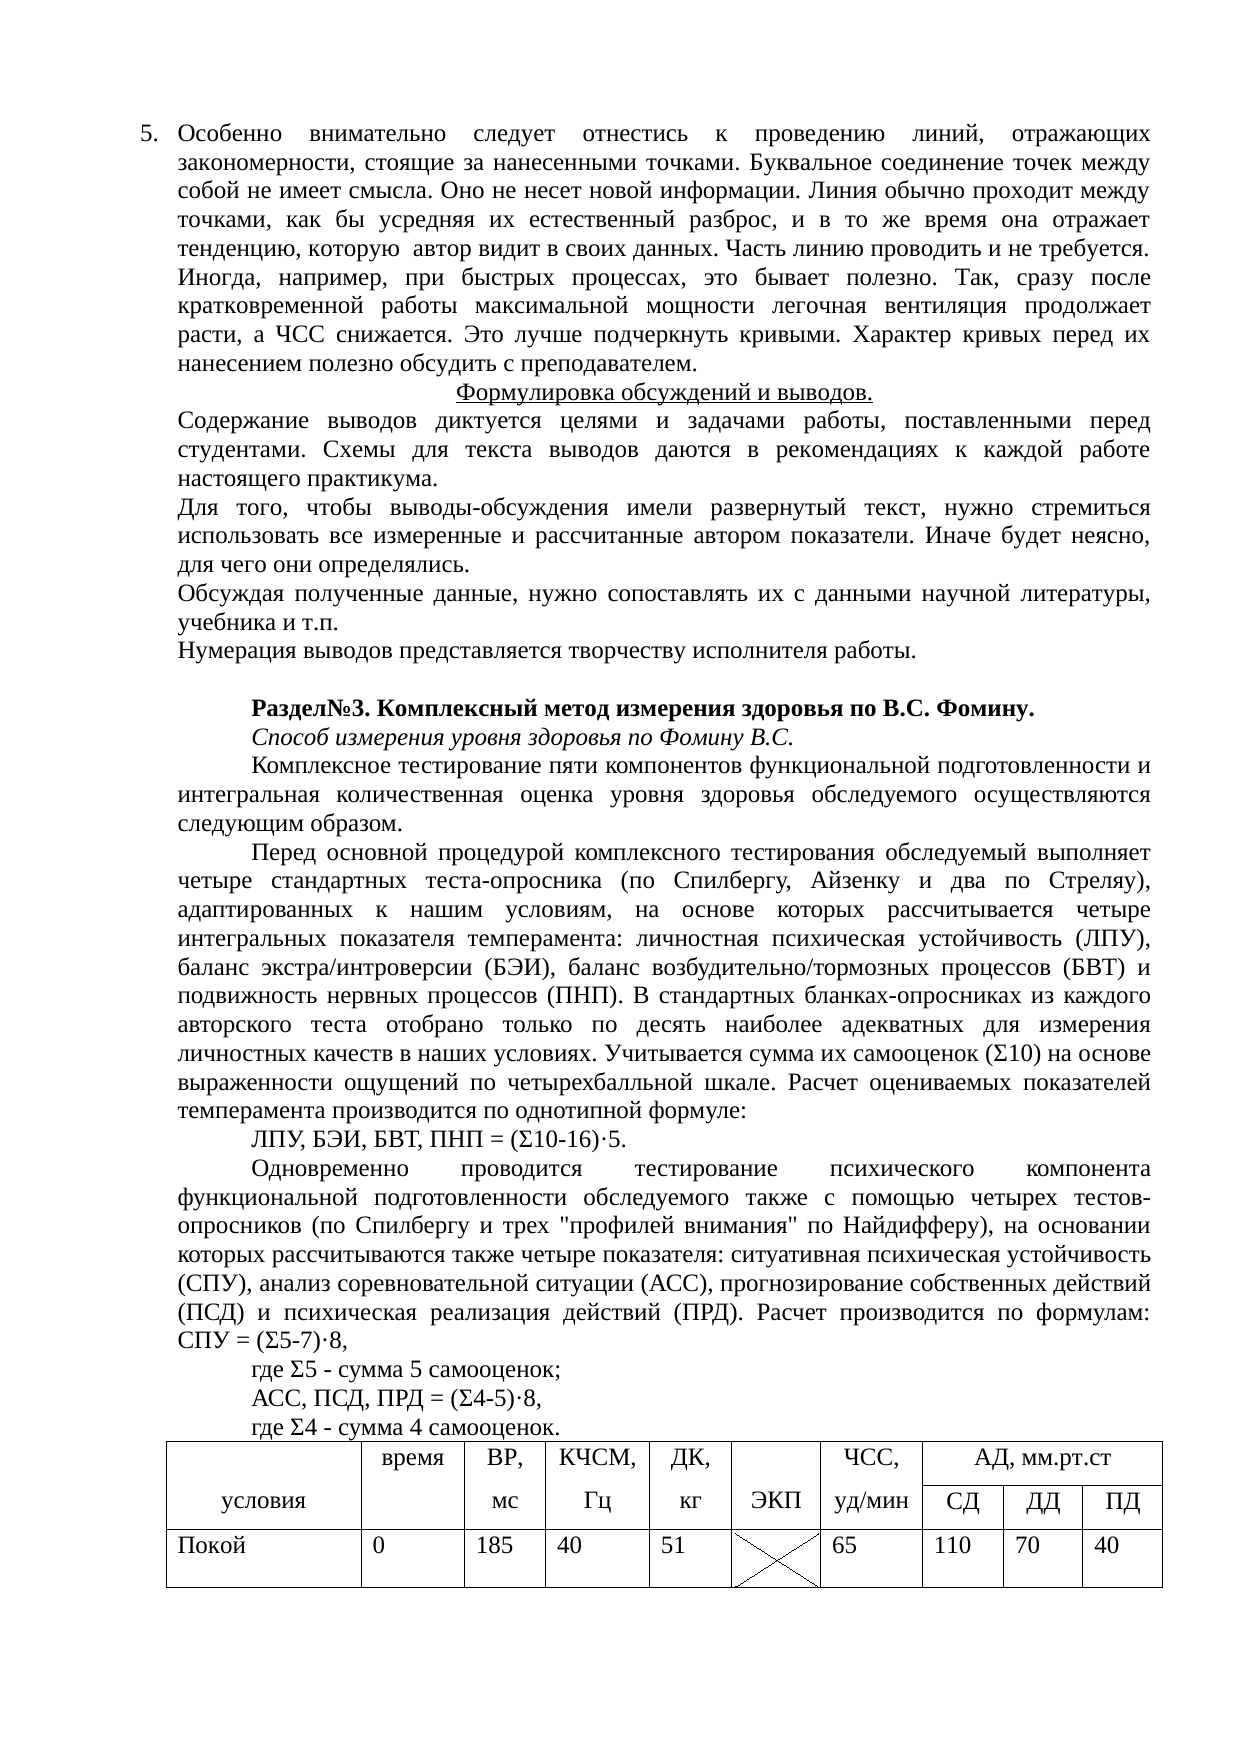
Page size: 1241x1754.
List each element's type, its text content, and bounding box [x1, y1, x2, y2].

table_cell 40 [546, 1530, 649, 1587]
text Для того, чтобы выводы-обсуждения имели развернутый текст, нужно стремиться использовать все измеренные и рассчитанные автором показатели. Иначе будет неясно, для чего они определялись. [177, 492, 1152, 578]
text ЛПУ, БЭИ, БВТ, ПНП = (Σ10-16)·5. [177, 1124, 1152, 1153]
table_cell 110 [923, 1530, 1003, 1587]
table_header ЭКП [732, 1442, 820, 1529]
table_cell 40 [1083, 1530, 1162, 1587]
text Комплексное тестирование пяти компонентов функциональной подготовленности и интегральная количественная оценка уровня здоровья обследуемого осуществляются следующим образом. [177, 751, 1152, 837]
text Содержание выводов диктуется целями и задачами работы, поставленными перед студентами. Схемы для текста выводов даются в рекомендациях к каждой работе настоящего практикума. [177, 406, 1152, 492]
text где Σ5 - сумма 5 самооценок; [177, 1354, 1152, 1383]
list Особенно внимательно следует отнестись к проведению линий, отражающих закономерности, стоящие за нанесенными точками. Буквальное соединение точек между собой не имеет смысла. Оно не несет новой информации. Линия обычно проходит между точками, как бы усредняя их естественный разброс, и в то же время она отражает тенденцию, которую автор видит в своих данных. Часть линию проводить и не требуется. Иногда, например, при быстрых процессах, это бывает полезно. Так, сразу после кратковременной работы максимальной мощности легочная вентиляция продолжает расти, а ЧСС снижается. Это лучше подчеркнуть кривыми. Характер кривых перед их нанесением полезно обсудить с преподавателем. [140, 118, 1152, 377]
table_cell ДД [1004, 1486, 1082, 1529]
text Нумерация выводов представляется творчеству исполнителя работы. [177, 636, 1152, 664]
table_cell 185 [465, 1530, 545, 1587]
table_cell [732, 1530, 820, 1587]
text Раздел№3. Комплексный метод измерения здоровья по В.С. Фомину. [177, 693, 1152, 722]
table_cell 0 [362, 1530, 464, 1587]
table_cell СД [923, 1486, 1003, 1529]
text Обсуждая полученные данные, нужно сопоставлять их с данными научной литературы, учебника и т.п. [177, 578, 1152, 636]
table_cell Покой [167, 1530, 361, 1587]
table_header АД, мм.рт.ст [923, 1442, 1162, 1485]
text Перед основной процедурой комплексного тестирования обследуемый выполняет четыре стандартных теста-опросника (по Спилбергу, Айзенку и два по Стреляу), адаптированных к нашим условиям, на основе которых рассчитывается четыре интегральных показателя темперамента: личностная психическая устойчивость (ЛПУ), баланс экстра/интроверсии (БЭИ), баланс возбудительно/тормозных процессов (БВТ) и подвижность нервных процессов (ПНП). В стандартных бланках-опросниках из каждого авторского теста отобрано только по десять наиболее адекватных для измерения личностных качеств в наших условиях. Учитывается сумма их самооценок (Σ10) на основе выраженности ощущений по четырехбалльной шкале. Расчет оцениваемых показателей темперамента производится по однотипной формуле: [177, 837, 1152, 1124]
text где Σ4 - сумма 4 самооценок. [177, 1412, 1152, 1441]
table_header время [362, 1442, 464, 1529]
table_header КЧСМ, Гц [546, 1442, 649, 1529]
subtitle Способ измерения уровня здоровья по Фомину В.С. [177, 722, 1152, 751]
text Одновременно проводится тестирование психического компонента функциональной подготовленности обследуемого также с помощью четырех тестов-опросников (по Спилбергу и трех "профилей внимания" по Найдифферу), на основании которых рассчитываются также четыре показателя: ситуативная психическая устойчивость (СПУ), анализ соревновательной ситуации (АСС), прогнозирование собственных действий (ПСД) и психическая реализация действий (ПРД). Расчет производится по формулам: СПУ = (Σ5-7)·8, [177, 1153, 1152, 1354]
table_cell 70 [1004, 1530, 1082, 1587]
table_cell 65 [821, 1530, 922, 1587]
table_header ДК, кг [650, 1442, 731, 1529]
table_header условия [167, 1442, 361, 1529]
table_cell 51 [650, 1530, 731, 1587]
list Формулировка обсуждений и выводов. [177, 377, 1152, 406]
table_cell ПД [1083, 1486, 1162, 1529]
table_header ВР, мс [465, 1442, 545, 1529]
text АСС, ПСД, ПРД = (Σ4-5)·8, [177, 1383, 1152, 1412]
table_header ЧСС, уд/мин [821, 1442, 922, 1529]
